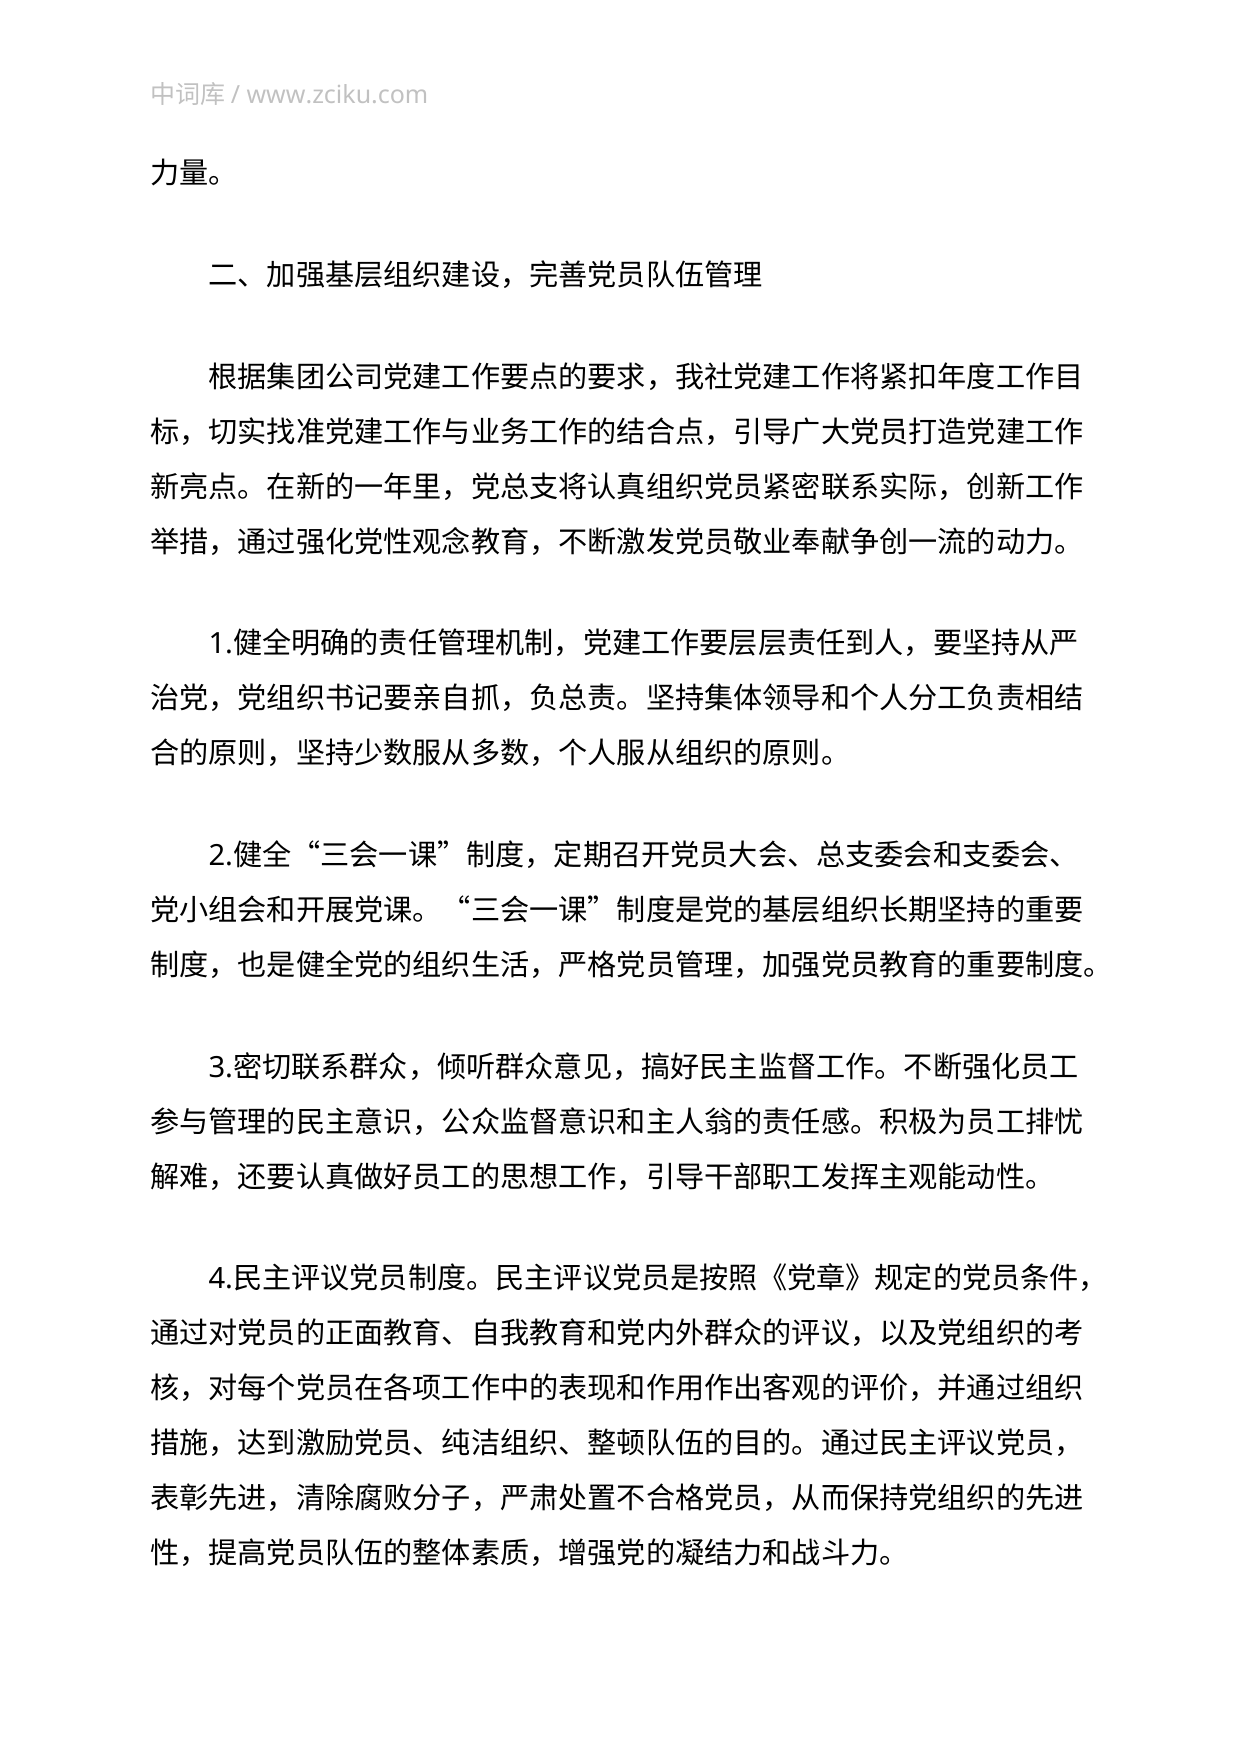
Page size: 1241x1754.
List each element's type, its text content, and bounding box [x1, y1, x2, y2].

text 根据集团公司党建工作要点的要求，我社党建工作将紧扣年度工作目标，切实找准党建工作与业务工作的结合点，引导广大党员打造党建工作新亮点。在新的一年里，党总支将认真组织党员紧密联系实际，创新工作举措，通过强化党性观念教育，不断激发党员敬业奉献争创一流的动力。 [150, 353, 1090, 561]
text 1.健全明确的责任管理机制，党建工作要层层责任到人，要坚持从严治党，党组织书记要亲自抓，负总责。坚持集体领导和个人分工负责相结合的原则，坚持少数服从多数，个人服从组织的原则。 [150, 620, 1090, 772]
text 2.健全“三会一课”制度，定期召开党员大会、总支委会和支委会、党小组会和开展党课。“三会一课”制度是党的基层组织长期坚持的重要制度，也是健全党的组织生活，严格党员管理，加强党员教育的重要制度。 [150, 832, 1090, 984]
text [150, 150, 1090, 192]
text 二、加强基层组织建设，完善党员队伍管理 [150, 252, 1090, 294]
text 3.密切联系群众，倾听群众意见，搞好民主监督工作。不断强化员工参与管理的民主意识，公众监督意识和主人翁的责任感。积极为员工排忧解难，还要认真做好员工的思想工作，引导干部职工发挥主观能动性。 [150, 1043, 1090, 1196]
text 4.民主评议党员制度。民主评议党员是按照《党章》规定的党员条件，通过对党员的正面教育、自我教育和党内外群众的评议，以及党组织的考核，对每个党员在各项工作中的表现和作用作出客观的评价，并通过组织措施，达到激励党员、纯洁组织、整顿队伍的目的。通过民主评议党员，表彰先进，清除腐败分子，严肃处置不合格党员，从而保持党组织的先进性，提高党员队伍的整体素质，增强党的凝结力和战斗力。 [150, 1255, 1090, 1572]
